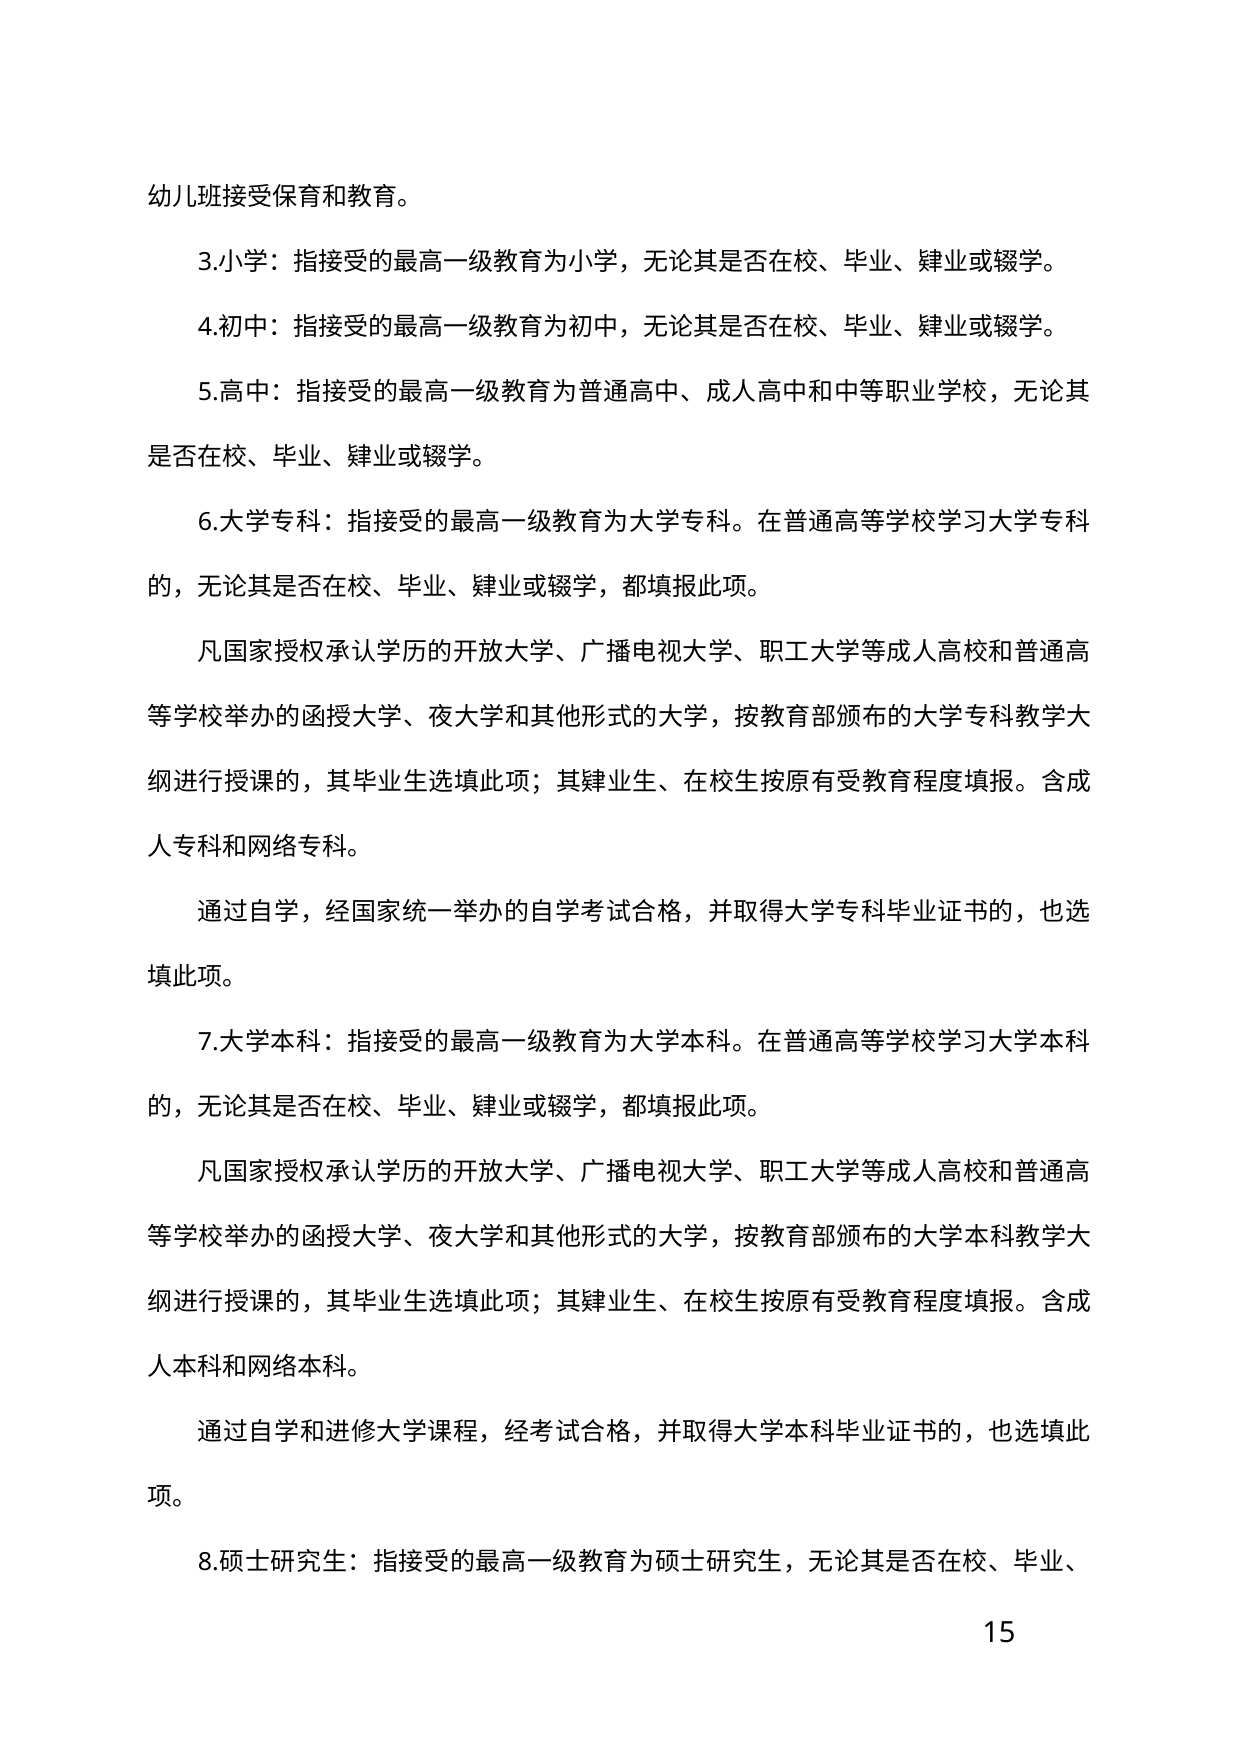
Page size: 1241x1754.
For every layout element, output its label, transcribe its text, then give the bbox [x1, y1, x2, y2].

text 通过自学，经国家统一举办的自学考试合格，并取得大学专科毕业证书的，也选填此项。 [148, 877, 1092, 1007]
text 通过自学和进修大学课程，经考试合格，并取得大学本科毕业证书的，也选填此项。 [148, 1397, 1092, 1527]
text 凡国家授权承认学历的开放大学、广播电视大学、职工大学等成人高校和普通高等学校举办的函授大学、夜大学和其他形式的大学，按教育部颁布的大学本科教学大纲进行授课的，其毕业生选填此项；其肄业生、在校生按原有受教育程度填报。含成人本科和网络本科。 [148, 1137, 1092, 1397]
text 6.大学专科：指接受的最高一级教育为大学专科。在普通高等学校学习大学专科的，无论其是否在校、毕业、肄业或辍学，都填报此项。 [148, 487, 1092, 617]
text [148, 162, 1092, 227]
text 5.高中：指接受的最高一级教育为普通高中、成人高中和中等职业学校，无论其是否在校、毕业、肄业或辍学。 [148, 357, 1092, 487]
text 7.大学本科：指接受的最高一级教育为大学本科。在普通高等学校学习大学本科的，无论其是否在校、毕业、肄业或辍学，都填报此项。 [148, 1007, 1092, 1137]
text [148, 1527, 1092, 1592]
text 3.小学：指接受的最高一级教育为小学，无论其是否在校、毕业、肄业或辍学。 [148, 227, 1092, 292]
text 4.初中：指接受的最高一级教育为初中，无论其是否在校、毕业、肄业或辍学。 [148, 292, 1092, 357]
text 凡国家授权承认学历的开放大学、广播电视大学、职工大学等成人高校和普通高等学校举办的函授大学、夜大学和其他形式的大学，按教育部颁布的大学专科教学大纲进行授课的，其毕业生选填此项；其肄业生、在校生按原有受教育程度填报。含成人专科和网络专科。 [148, 617, 1092, 877]
